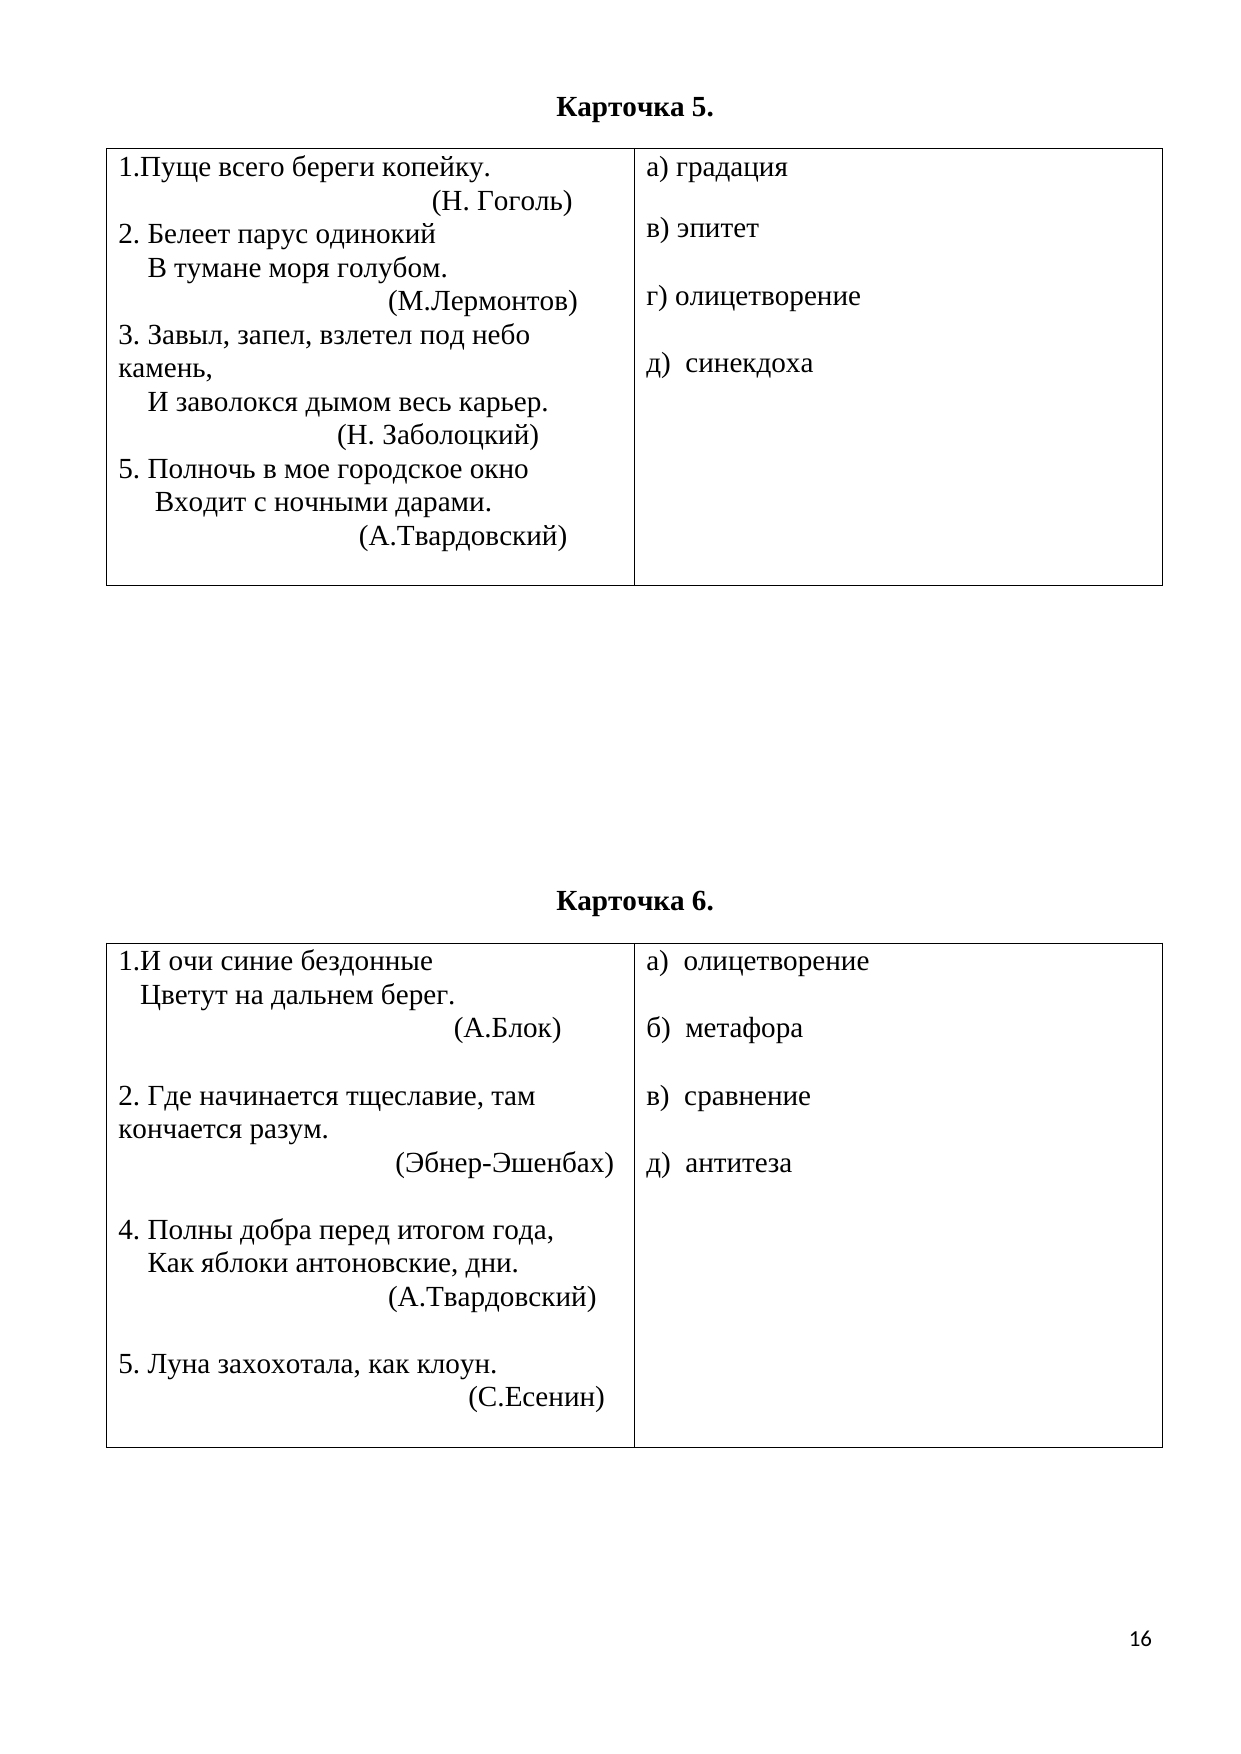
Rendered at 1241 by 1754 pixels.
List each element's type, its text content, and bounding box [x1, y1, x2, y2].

text Карточка 6. [118, 883, 1152, 917]
table_header а) градация в) эпитет г) олицетворение д) синекдоха [635, 149, 1162, 585]
table_header а) олицетворение б) метафора в) сравнение д) антитеза [635, 944, 1162, 1447]
table_header 1.Пуще всего береги копейку. (Н. Гоголь) 2. Белеет парус одинокий В тумане моря голубом. (М.Лермонтов) 3. Завыл, запел, взлетел под небо камень, И заволокся дымом весь карьер. (Н. Заболоцкий) 5. Полночь в мое городское окно Входит с ночными дарами. (А.Твардовский) [107, 149, 634, 585]
text Карточка 5. [118, 89, 1152, 122]
table_header 1.И очи синие бездонные Цветут на дальнем берег. (А.Блок) 2. Где начинается тщеславие, там кончается разум. (Эбнер-Эшенбах) 4. Полны добра перед итогом года, Как яблоки антоновские, дни. (А.Твардовский) 5. Луна захохотала, как клоун. (С.Есенин) [107, 944, 634, 1447]
